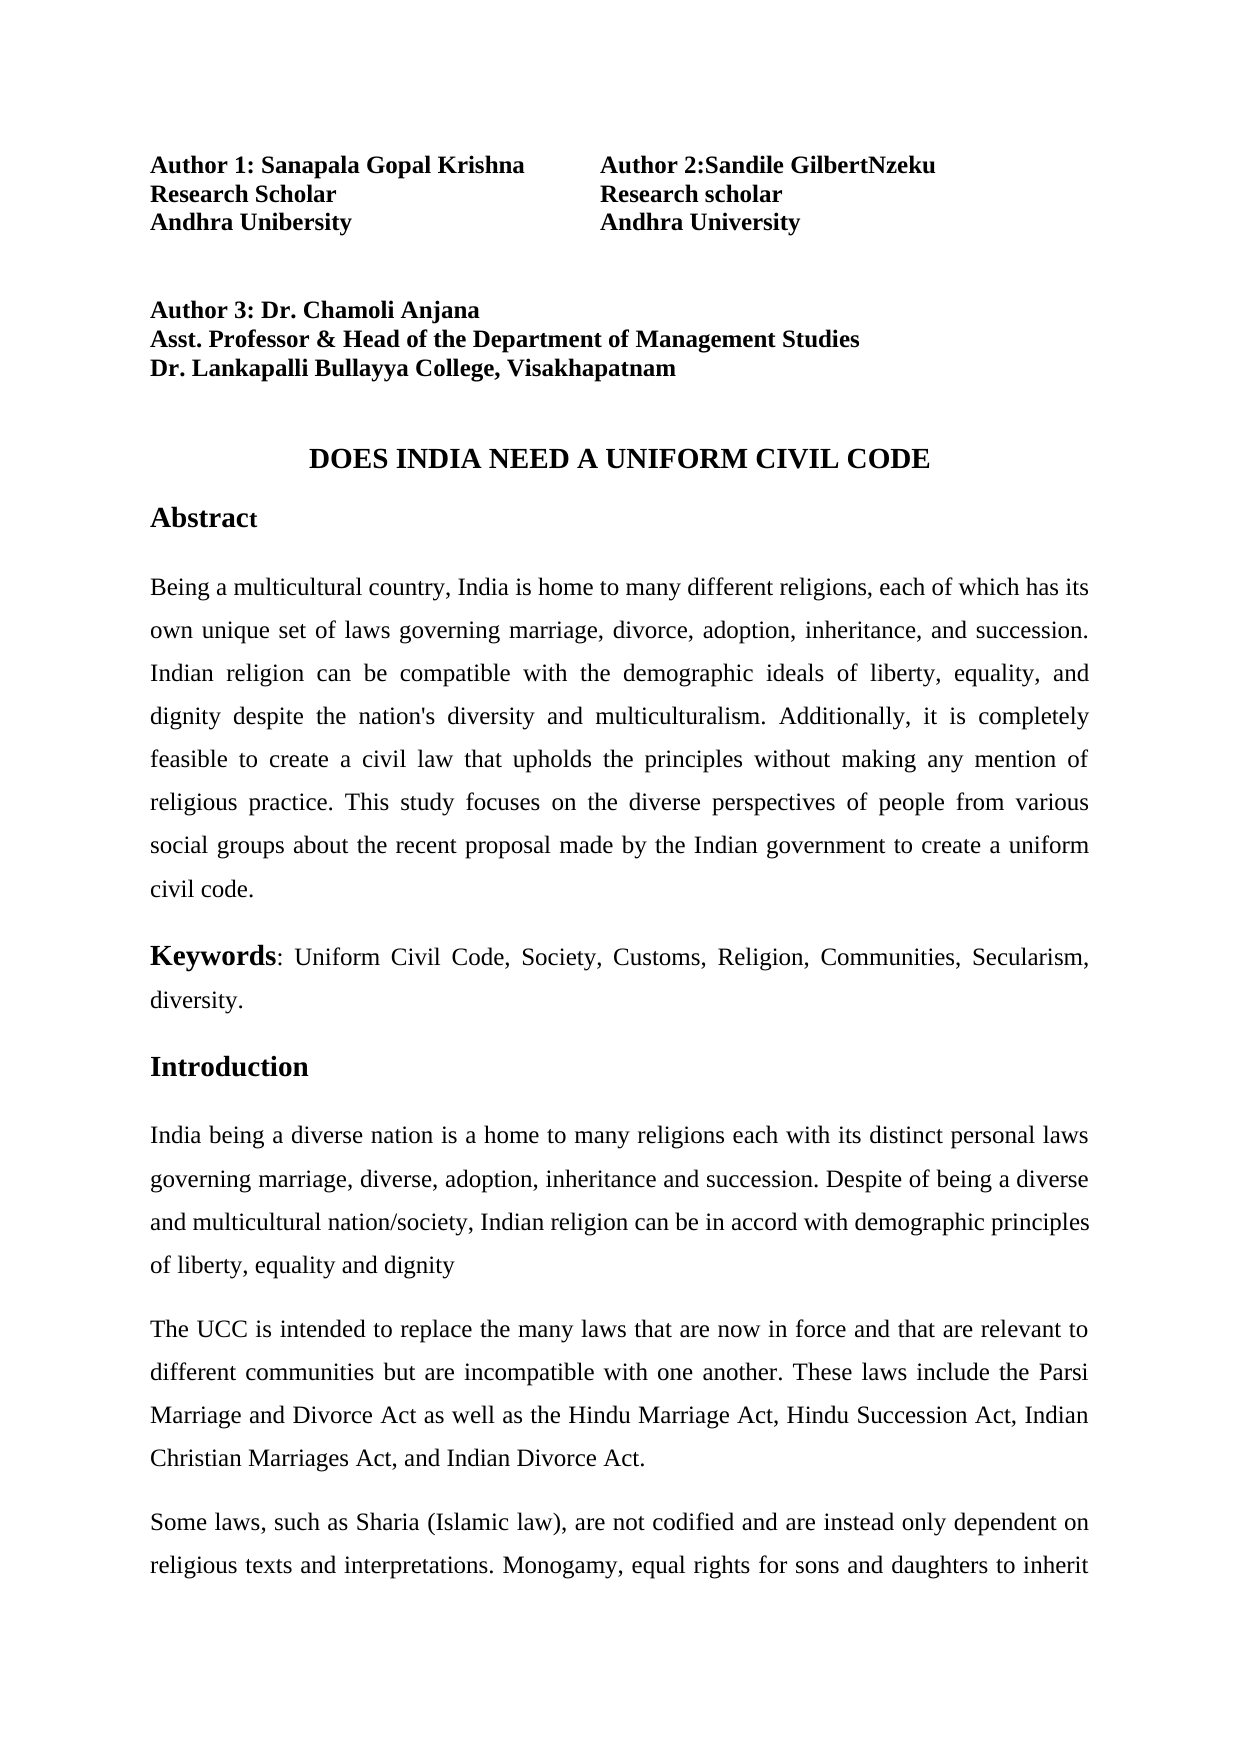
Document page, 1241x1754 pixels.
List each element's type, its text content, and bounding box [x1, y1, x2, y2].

text DOES INDIA NEED A UNIFORM CIVIL CODE [150, 441, 1090, 475]
text Research Scholar Research scholar [150, 179, 1090, 207]
text The UCC is intended to replace the many laws that are now in force and that are relevant to different communities but are incompatible with one another. These laws include the Parsi Marriage and Divorce Act as well as the Hindu Marriage Act, Hindu Succession Act, Indian Christian Marriages Act, and Indian Divorce Act. [150, 1314, 1090, 1472]
text Andhra Unibersity Andhra University [150, 207, 1090, 236]
text Author 1: Sanapala Gopal Krishna Author 2:Sandile GilbertNzeku [150, 150, 1090, 179]
text Asst. Professor & Head of the Department of Management Studies [150, 324, 1090, 353]
text Author 3: Dr. Chamoli Anjana [150, 296, 1090, 324]
text Abstract [150, 501, 1090, 534]
text India being a diverse nation is a home to many religions each with its distinct personal laws governing marriage, diverse, adoption, inheritance and succession. Despite of being a diverse and multicultural nation/society, Indian religion can be in accord with demographic principles of liberty, equality and dignity [150, 1121, 1090, 1279]
text Keywords: Uniform Civil Code, Society, Customs, Religion, Communities, Secularism, diversity. [150, 938, 1090, 1014]
text Introduction [150, 1049, 1090, 1083]
text Being a multicultural country, India is home to many different religions, each of which has its own unique set of laws governing marriage, divorce, adoption, inheritance, and succession. Indian religion can be compatible with the demographic ideals of liberty, equality, and dignity despite the nation's diversity and multiculturalism. Additionally, it is completely feasible to create a civil law that upholds the principles without making any mention of religious practice. This study focuses on the diverse perspectives of people from various social groups about the recent proposal made by the Indian government to create a uniform civil code. [150, 572, 1090, 902]
text Dr. Lankapalli Bullayya College, Visakhapatnam [150, 353, 1090, 382]
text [150, 1507, 1090, 1579]
